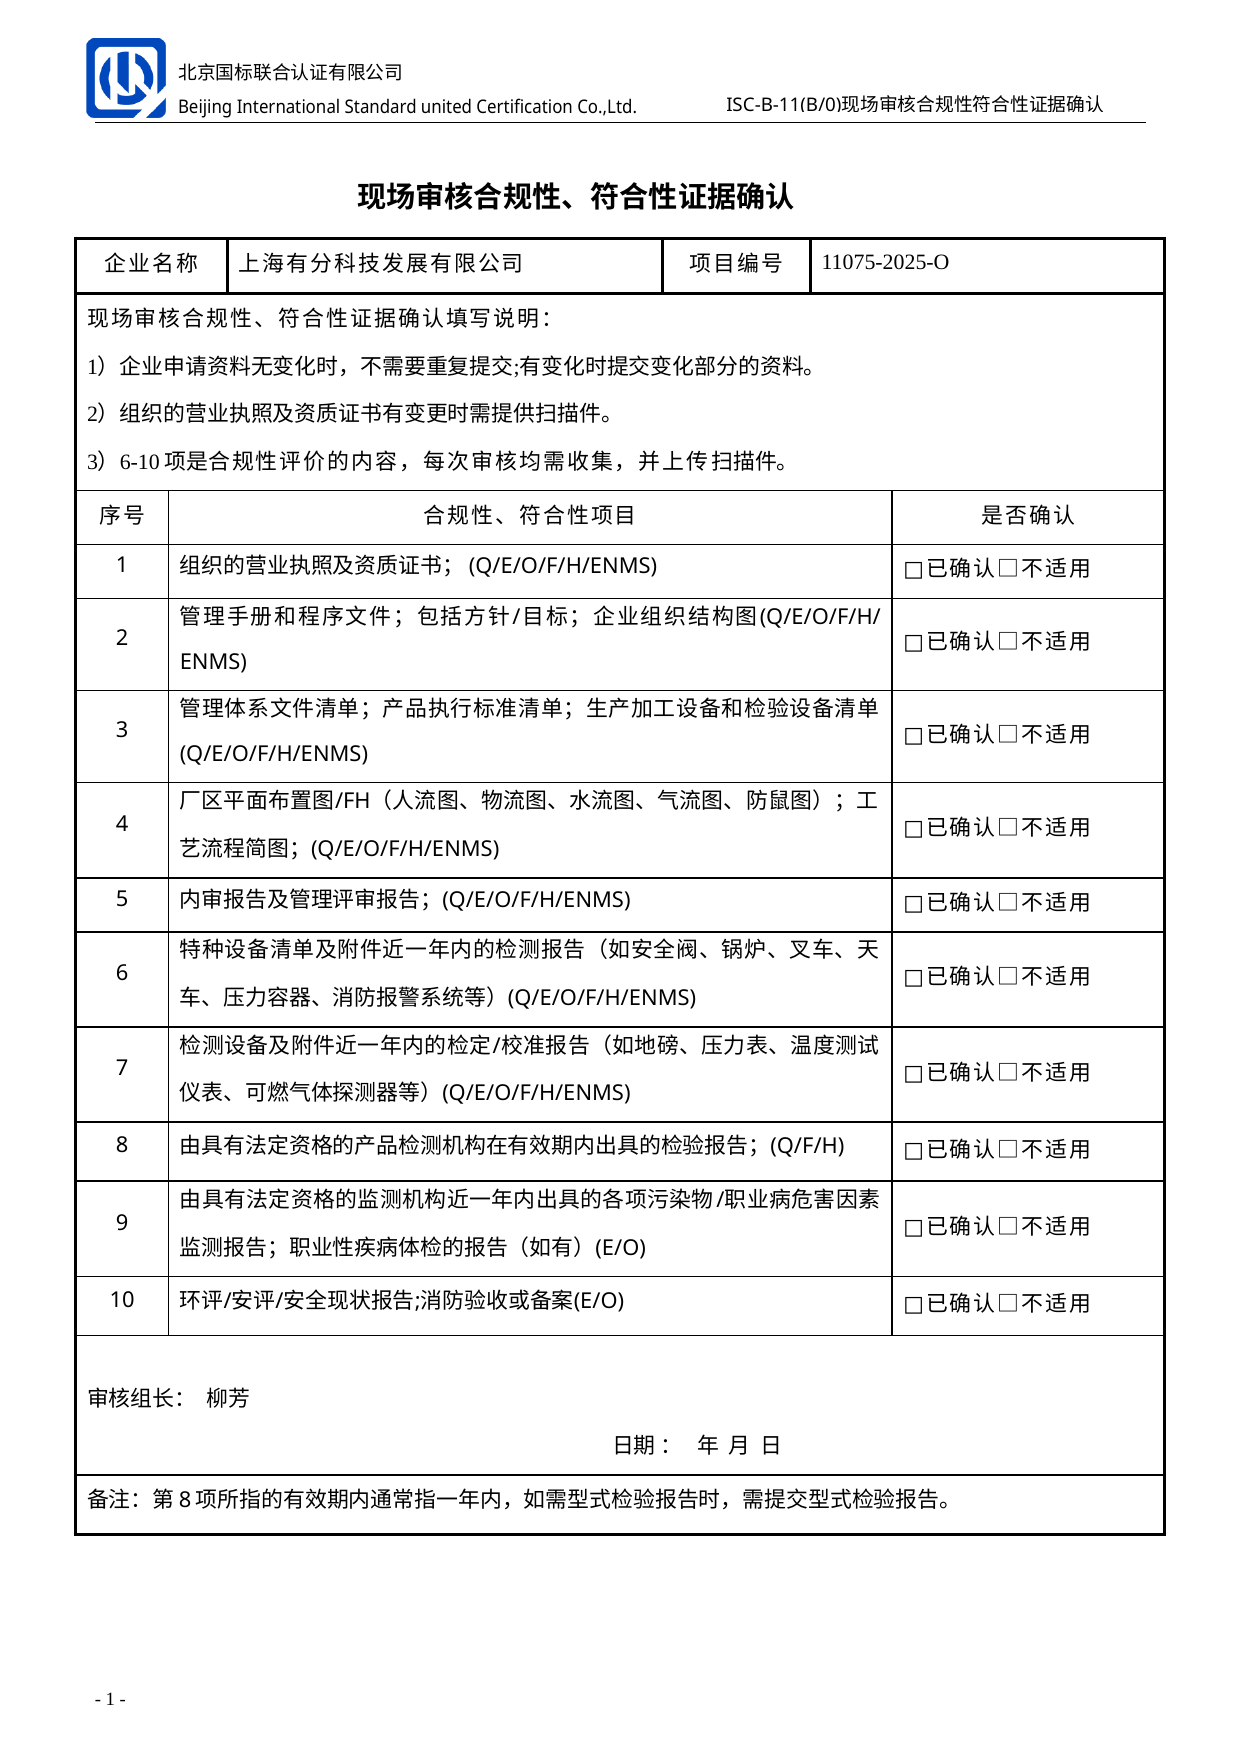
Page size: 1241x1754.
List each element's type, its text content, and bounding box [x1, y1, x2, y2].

table_cell 6 [77, 933, 168, 1026]
table_cell □已确认□不适用 [893, 1277, 1163, 1334]
table_cell 10 [77, 1277, 168, 1334]
table_header 11075-2025-O [812, 240, 1163, 292]
table_cell 9 [77, 1182, 168, 1276]
table_cell 2 [77, 599, 168, 690]
table_header 上海有分科技发展有限公司 [229, 240, 661, 292]
table_cell □已确认□不适用 [893, 933, 1163, 1026]
table_cell 检测设备及附件近一年内的检定/校准报告（如地磅、压力表、温度测试仪表、可燃气体探测器等）(Q/E/O/F/H/ENMS) [169, 1028, 891, 1121]
table_cell 序号 [77, 491, 168, 543]
picture [86, 38, 166, 118]
table_cell 5 [77, 879, 168, 931]
table_cell 备注：第8项所指的有效期内通常指一年内，如需型式检验报告时，需提交型式检验报告。 [77, 1476, 1163, 1533]
table_cell 内审报告及管理评审报告；(Q/E/O/F/H/ENMS) [169, 879, 891, 931]
table_cell 特种设备清单及附件近一年内的检测报告（如安全阀、锅炉、叉车、天车、压力容器、消防报警系统等）(Q/E/O/F/H/ENMS) [169, 933, 891, 1026]
table_cell 1 [77, 545, 168, 597]
table_cell 由具有法定资格的产品检测机构在有效期内出具的检验报告；(Q/F/H) [169, 1123, 891, 1180]
table_cell 8 [77, 1123, 168, 1180]
table_cell □已确认□不适用 [893, 1182, 1163, 1276]
table_cell 审核组长： 柳芳 日期 ： 年 月 日 [77, 1336, 1163, 1474]
table_cell 3 [77, 691, 168, 782]
table_cell 厂区平面布置图/FH（人流图、物流图、水流图、气流图、防鼠图）；工艺流程简图；(Q/E/O/F/H/ENMS) [169, 783, 891, 877]
table_cell 管理体系文件清单；产品执行标准清单；生产加工设备和检验设备清单(Q/E/O/F/H/ENMS) [169, 691, 891, 782]
table_cell 管理手册和程序文件；包括方针/目标；企业组织结构图(Q/E/O/F/H/ENMS) [169, 599, 891, 690]
table_cell □已确认□不适用 [893, 879, 1163, 931]
table_cell □已确认□不适用 [893, 545, 1163, 597]
table_cell 环评/安评/安全现状报告;消防验收或备案(E/O) [169, 1277, 891, 1334]
table_cell 4 [77, 783, 168, 877]
table_cell □已确认□不适用 [893, 1028, 1163, 1121]
table_cell □已确认□不适用 [893, 599, 1163, 690]
table_cell 由具有法定资格的监测机构近一年内出具的各项污染物/职业病危害因素监测报告；职业性疾病体检的报告（如有）(E/O) [169, 1182, 891, 1276]
table_cell 是否确认 [893, 491, 1163, 543]
table_cell □已确认□不适用 [893, 691, 1163, 782]
table_header 企业名称 [77, 240, 226, 292]
table_cell 现场审核合规性、符合性证据确认填写说明： 1）企业申请资料无变化时，不需要重复提交;有变化时提交变化部分的资料。 2）组织的营业执照及资质证书有变更时需提供扫描件。 3）6-10项是合规性评价的内容，每次审核均需收集，并上传扫描件。 [77, 295, 1163, 490]
table_cell 7 [77, 1028, 168, 1121]
table_cell 组织的营业执照及资质证书； (Q/E/O/F/H/ENMS) [169, 545, 891, 597]
table_header 项目编号 [664, 240, 809, 292]
table_cell 合规性、符合性项目 [169, 491, 891, 543]
table_cell □已确认□不适用 [893, 1123, 1163, 1180]
text 现场审核合规性、符合性证据确认 [94, 173, 1146, 216]
table_cell □已确认□不适用 [893, 783, 1163, 877]
